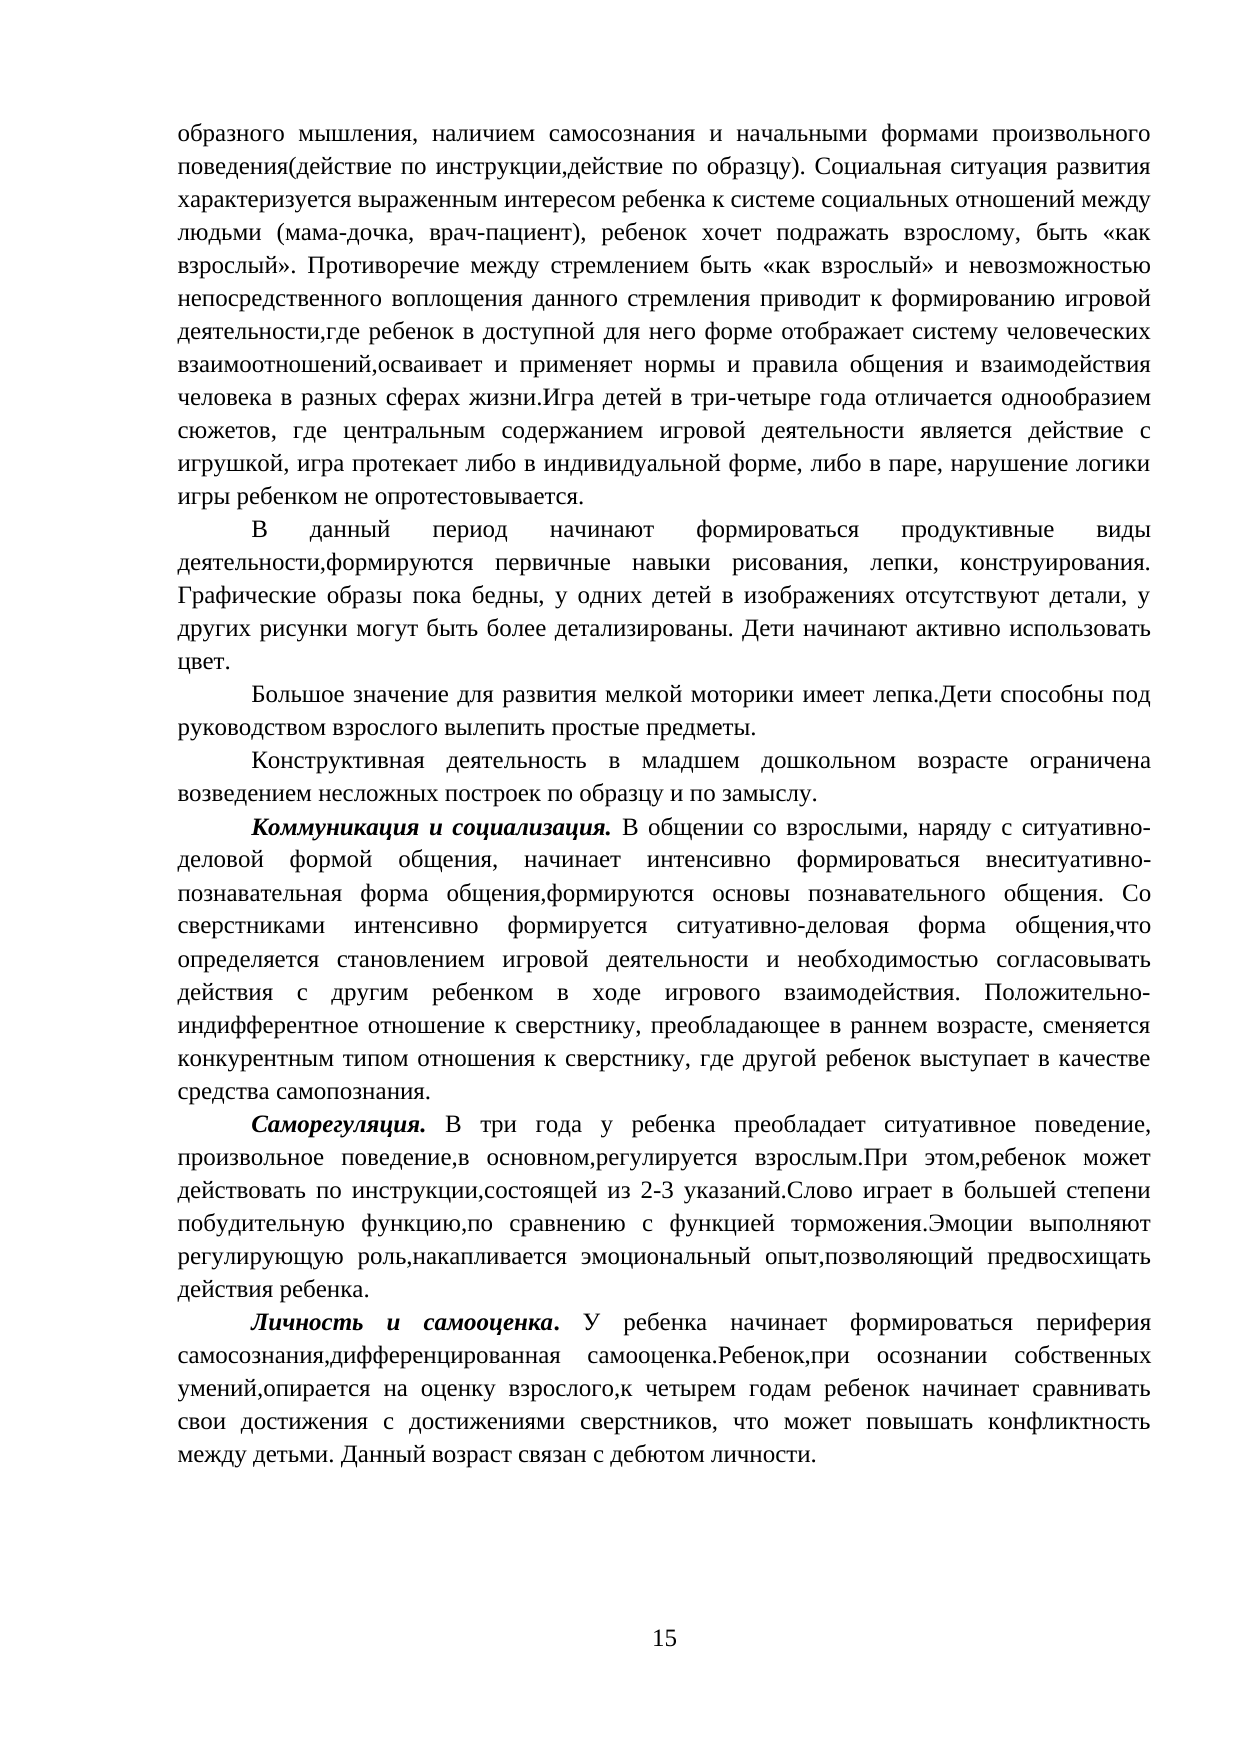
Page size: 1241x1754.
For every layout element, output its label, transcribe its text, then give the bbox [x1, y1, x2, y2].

text Саморегуляция. В три года у ребенка преобладает ситуативное поведение, произвольное поведение,в основном,регулируется взрослым.При этом,ребенок может действовать по инструкции,состоящей из 2-3 указаний.Слово играет в большей степени побудительную функцию,по сравнению с функцией торможения.Эмоции выполняют регулирующую роль,накапливается эмоциональный опыт,позволяющий предвосхищать действия ребенка. [177, 1109, 1152, 1303]
text Коммуникация и социализация. В общении со взрослыми, наряду с ситуативно-деловой формой общения, начинает интенсивно формироваться внеситуативно-познавательная форма общения,формируются основы познавательного общения. Со сверстниками интенсивно формируется ситуативно-деловая форма общения,что определяется становлением игровой деятельности и необходимостью согласовывать действия с другим ребенком в ходе игрового взаимодействия. Положительно-индифферентное отношение к сверстнику, преобладающее в раннем возрасте, сменяется конкурентным типом отношения к сверстнику, где другой ребенок выступает в качестве средства самопознания. [177, 812, 1152, 1104]
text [177, 118, 1152, 510]
text Конструктивная деятельность в младшем дошкольном возрасте ограничена возведением несложных построек по образцу и по замыслу. [177, 746, 1152, 807]
text Личность и самооценка. У ребенка начинает формироваться периферия самосознания,дифференцированная самооценка.Ребенок,при осознании собственных умений,опирается на оценку взрослого,к четырем годам ребенок начинает сравнивать свои достижения с достижениями сверстников, что может повышать конфликтность между детьми. Данный возраст связан с дебютом личности. [177, 1307, 1152, 1468]
text В данный период начинают формироваться продуктивные виды деятельности,формируются первичные навыки рисования, лепки, конструирования. Графические образы пока бедны, у одних детей в изображениях отсутствуют детали, у других рисунки могут быть более детализированы. Дети начинают активно использовать цвет. [177, 514, 1152, 675]
text Большое значение для развития мелкой моторики имеет лепка.Дети способны под руководством взрослого вылепить простые предметы. [177, 679, 1152, 741]
